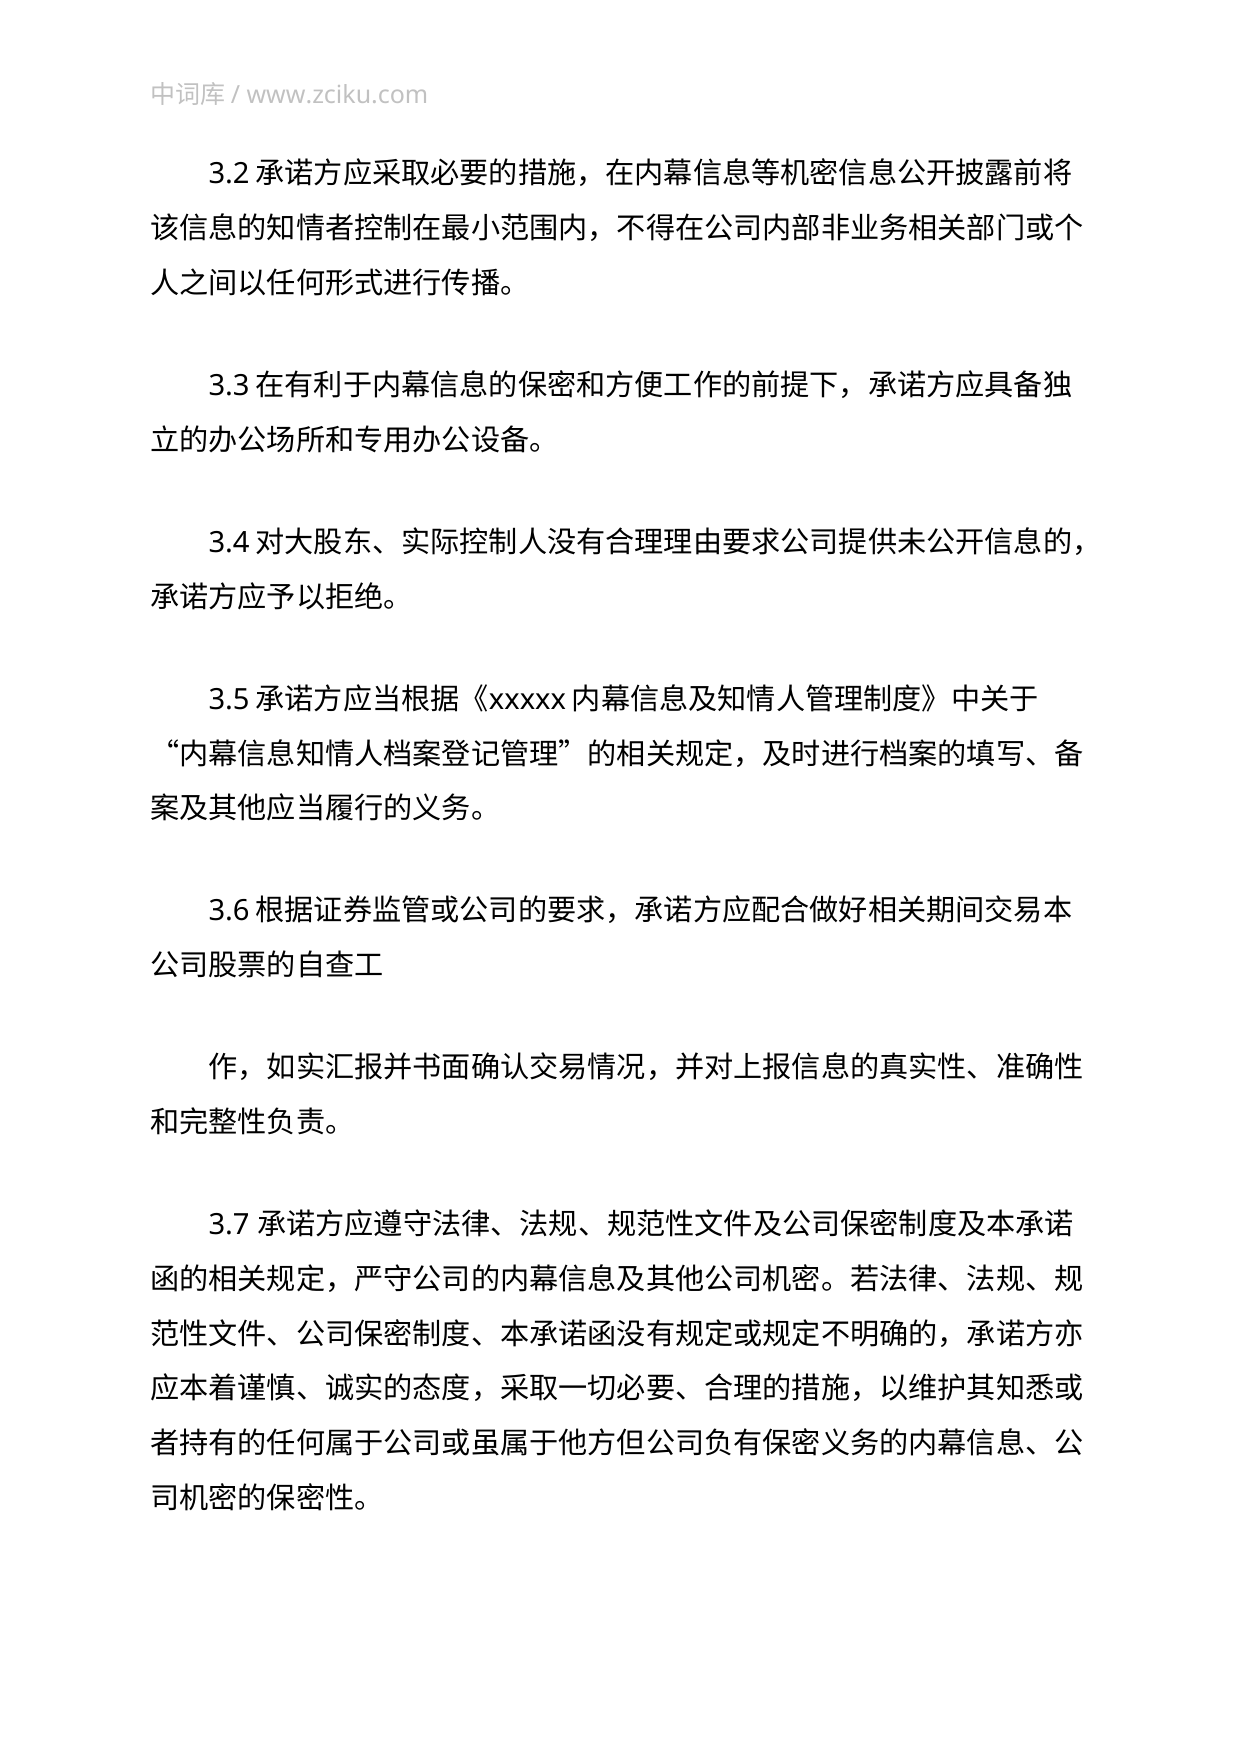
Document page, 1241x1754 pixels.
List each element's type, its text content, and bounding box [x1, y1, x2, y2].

text 3.5承诺方应当根据《xxxxx内幕信息及知情人管理制度》中关于“内幕信息知情人档案登记管理”的相关规定，及时进行档案的填写、备案及其他应当履行的义务。 [150, 675, 1090, 827]
text 3.3在有利于内幕信息的保密和方便工作的前提下，承诺方应具备独立的办公场所和专用办公设备。 [150, 362, 1090, 459]
text 3.2承诺方应采取必要的措施，在内幕信息等机密信息公开披露前将该信息的知情者控制在最小范围内，不得在公司内部非业务相关部门或个人之间以任何形式进行传播。 [150, 150, 1090, 302]
text 3.4对大股东、实际控制人没有合理理由要求公司提供未公开信息的，承诺方应予以拒绝。 [150, 518, 1090, 616]
text 3.6根据证券监管或公司的要求，承诺方应配合做好相关期间交易本公司股票的自查工 [150, 887, 1090, 984]
text 作，如实汇报并书面确认交易情况，并对上报信息的真实性、准确性和完整性负责。 [150, 1044, 1090, 1141]
text 3.7 承诺方应遵守法律、法规、规范性文件及公司保密制度及本承诺函的相关规定，严守公司的内幕信息及其他公司机密。若法律、法规、规范性文件、公司保密制度、本承诺函没有规定或规定不明确的，承诺方亦应本着谨慎、诚实的态度，采取一切必要、合理的措施，以维护其知悉或者持有的任何属于公司或虽属于他方但公司负有保密义务的内幕信息、公司机密的保密性。 [150, 1200, 1090, 1517]
